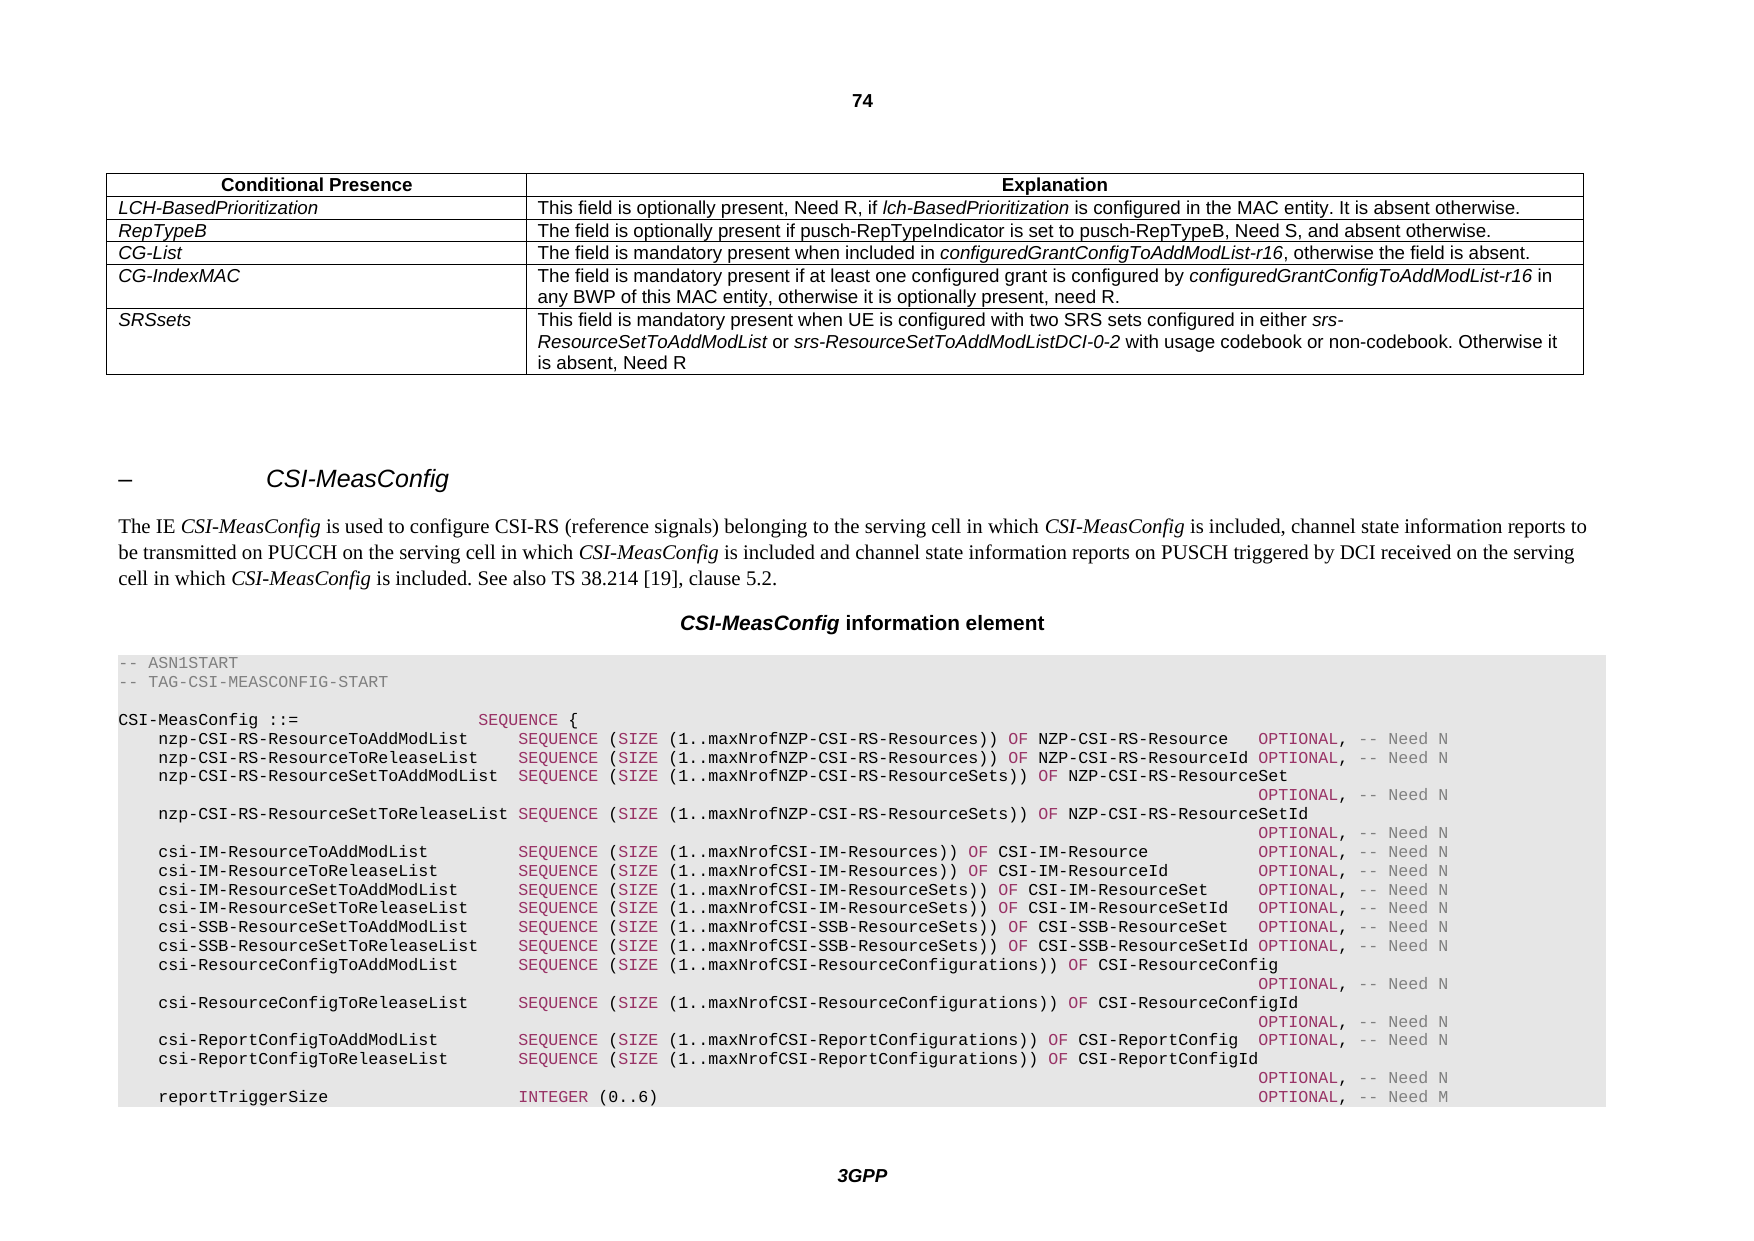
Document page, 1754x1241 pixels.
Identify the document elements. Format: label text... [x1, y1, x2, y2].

text -- ASN1START [118, 655, 1606, 674]
table_cell RepTypeB [107, 220, 526, 241]
table_cell The field is mandatory present if at least one configured grant is configured by configuredGrantConfigToAddModList-r16 in any BWP of this MAC entity, otherwise it is optionally present, need R. [527, 265, 1583, 308]
text csi-ResourceConfigToAddModList SEQUENCE (SIZE (1..maxNrofCSI-ResourceConfigurations)) OF CSI-ResourceConfig [118, 957, 1606, 975]
text csi-IM-ResourceSetToReleaseList SEQUENCE (SIZE (1..maxNrofCSI-IM-ResourceSets)) OF CSI-IM-ResourceSetId OPTIONAL, -- Need N [118, 900, 1606, 919]
text CSI-MeasConfig ::= SEQUENCE { [118, 711, 1606, 730]
table_header Explanation [527, 174, 1583, 196]
text CSI-MeasConfig information element [118, 610, 1606, 634]
text nzp-CSI-RS-ResourceSetToReleaseList SEQUENCE (SIZE (1..maxNrofNZP-CSI-RS-ResourceSets)) OF NZP-CSI-RS-ResourceSetId [118, 806, 1606, 824]
text csi-IM-ResourceSetToAddModList SEQUENCE (SIZE (1..maxNrofCSI-IM-ResourceSets)) OF CSI-IM-ResourceSet OPTIONAL, -- Need N [118, 881, 1606, 900]
table_cell SRSsets [107, 309, 526, 373]
subtitle – CSI-MeasConfig [118, 464, 1606, 493]
table_cell This field is mandatory present when UE is configured with two SRS sets configured in either srs-ResourceSetToAddModList or srs-ResourceSetToAddModListDCI-0-2 with usage codebook or non-codebook. Otherwise it is absent, Need R [527, 309, 1583, 373]
text OPTIONAL, -- Need N [118, 824, 1606, 843]
text OPTIONAL, -- Need N [118, 1013, 1606, 1032]
text -- TAG-CSI-MEASCONFIG-START [118, 674, 1606, 693]
table_cell The field is mandatory present when included in configuredGrantConfigToAddModList-r16, otherwise the field is absent. [527, 242, 1583, 264]
text csi-ReportConfigToAddModList SEQUENCE (SIZE (1..maxNrofCSI-ReportConfigurations)) OF CSI-ReportConfig OPTIONAL, -- Need N [118, 1032, 1606, 1051]
text OPTIONAL, -- Need N [118, 787, 1606, 806]
text OPTIONAL, -- Need N [118, 975, 1606, 994]
text reportTriggerSize INTEGER (0..6) OPTIONAL, -- Need M [118, 1088, 1606, 1107]
table_cell CG-List [107, 242, 526, 264]
text nzp-CSI-RS-ResourceToReleaseList SEQUENCE (SIZE (1..maxNrofNZP-CSI-RS-Resources)) OF NZP-CSI-RS-ResourceId OPTIONAL, -- Need N [118, 749, 1606, 768]
text csi-SSB-ResourceSetToAddModList SEQUENCE (SIZE (1..maxNrofCSI-SSB-ResourceSets)) OF CSI-SSB-ResourceSet OPTIONAL, -- Need N [118, 919, 1606, 938]
table_cell LCH-BasedPrioritization [107, 197, 526, 218]
table_header Conditional Presence [107, 174, 526, 196]
text csi-ReportConfigToReleaseList SEQUENCE (SIZE (1..maxNrofCSI-ReportConfigurations)) OF CSI-ReportConfigId [118, 1051, 1606, 1070]
table_cell CG-IndexMAC [107, 265, 526, 308]
text nzp-CSI-RS-ResourceSetToAddModList SEQUENCE (SIZE (1..maxNrofNZP-CSI-RS-ResourceSets)) OF NZP-CSI-RS-ResourceSet [118, 768, 1606, 787]
text The IE CSI-MeasConfig is used to configure CSI-RS (reference signals) belonging to the serving cell in which CSI-MeasConfig is included, channel state information reports to be transmitted on PUCCH on the serving cell in which CSI-MeasConfig is included and channel state information reports on PUSCH triggered by DCI received on the serving cell in which CSI-MeasConfig is included. See also TS 38.214 [19], clause 5.2. [118, 514, 1606, 590]
text csi-ResourceConfigToReleaseList SEQUENCE (SIZE (1..maxNrofCSI-ResourceConfigurations)) OF CSI-ResourceConfigId [118, 994, 1606, 1013]
table_cell The field is optionally present if pusch-RepTypeIndicator is set to pusch-RepTypeB, Need S, and absent otherwise. [527, 220, 1583, 241]
text nzp-CSI-RS-ResourceToAddModList SEQUENCE (SIZE (1..maxNrofNZP-CSI-RS-Resources)) OF NZP-CSI-RS-Resource OPTIONAL, -- Need N [118, 730, 1606, 749]
text OPTIONAL, -- Need N [118, 1070, 1606, 1088]
text csi-SSB-ResourceSetToReleaseList SEQUENCE (SIZE (1..maxNrofCSI-SSB-ResourceSets)) OF CSI-SSB-ResourceSetId OPTIONAL, -- Need N [118, 938, 1606, 957]
table_cell This field is optionally present, Need R, if lch-BasedPrioritization is configured in the MAC entity. It is absent otherwise. [527, 197, 1583, 218]
text csi-IM-ResourceToAddModList SEQUENCE (SIZE (1..maxNrofCSI-IM-Resources)) OF CSI-IM-Resource OPTIONAL, -- Need N [118, 843, 1606, 862]
text csi-IM-ResourceToReleaseList SEQUENCE (SIZE (1..maxNrofCSI-IM-Resources)) OF CSI-IM-ResourceId OPTIONAL, -- Need N [118, 862, 1606, 881]
